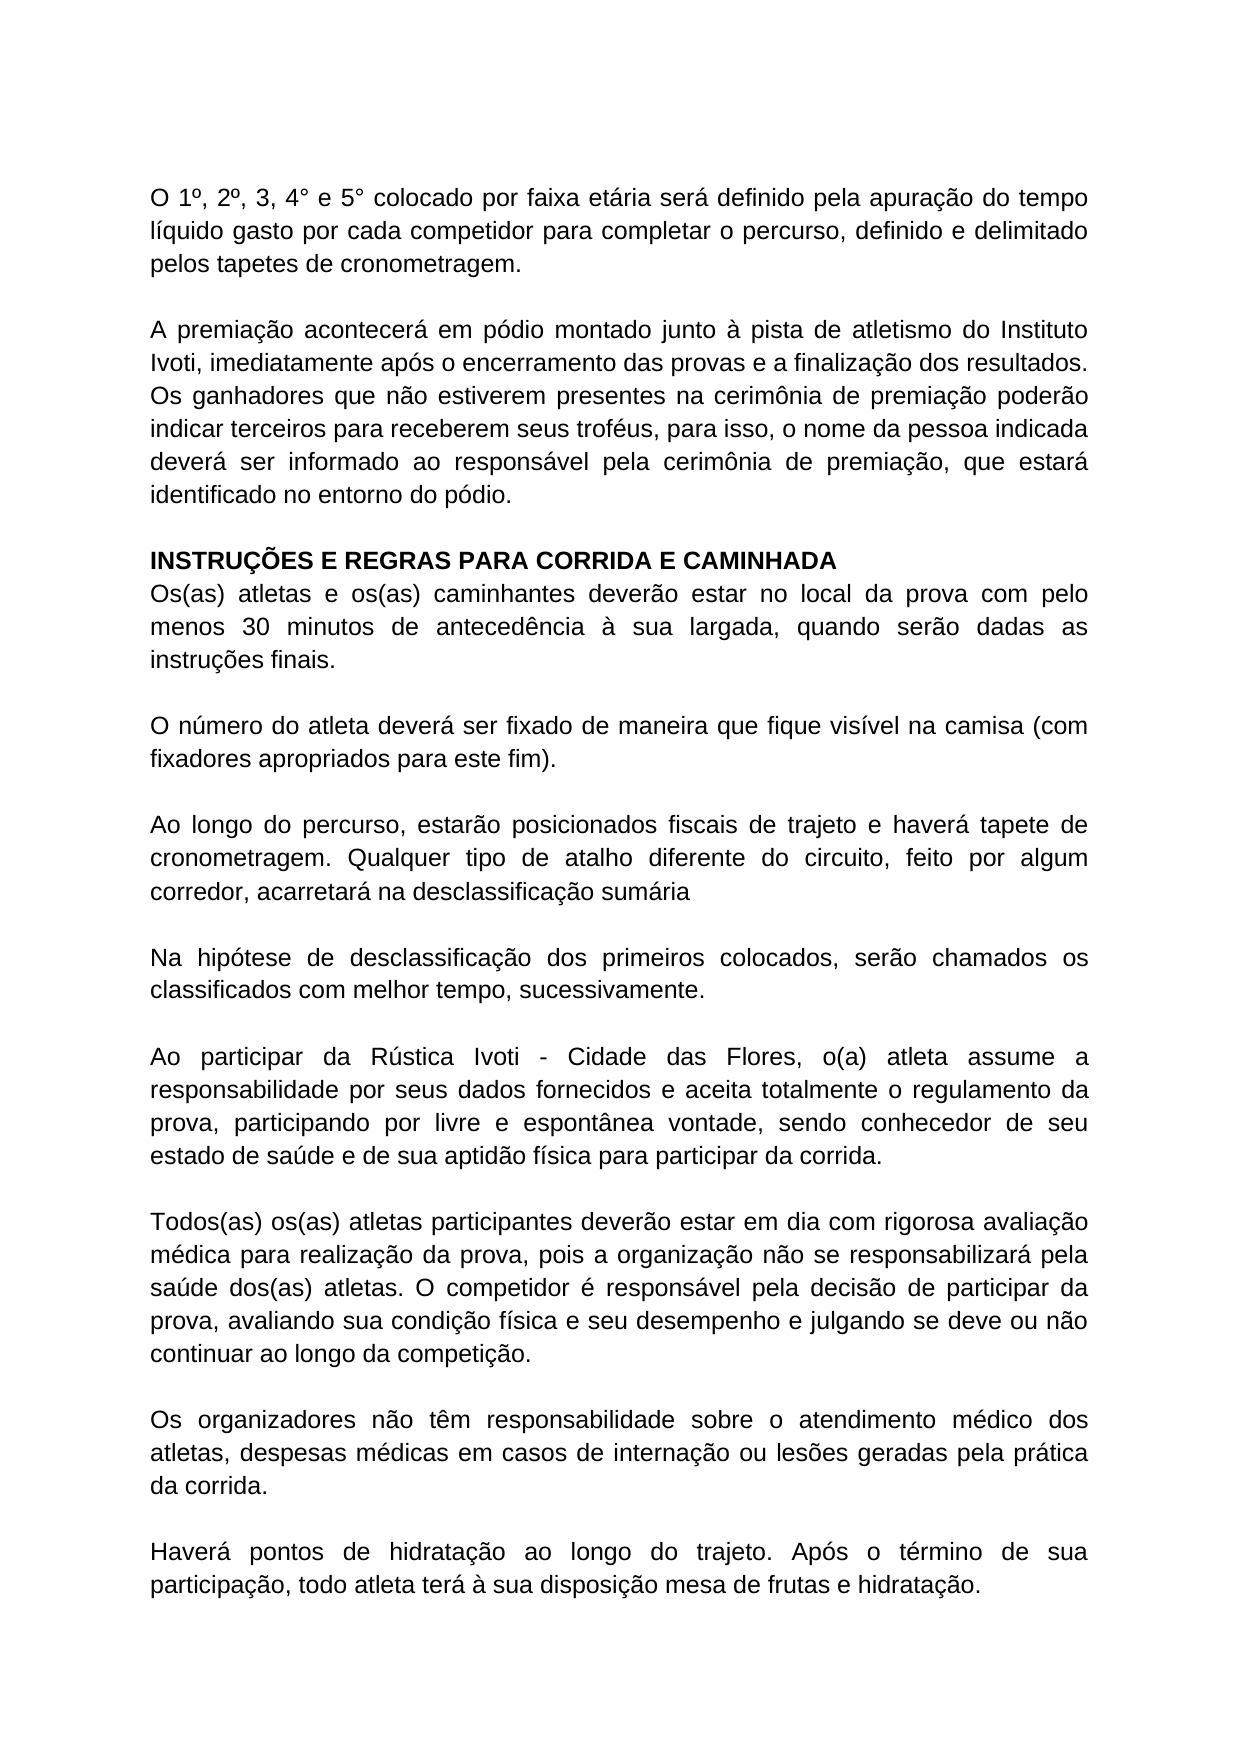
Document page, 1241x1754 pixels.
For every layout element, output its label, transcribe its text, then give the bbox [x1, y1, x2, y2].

text Os organizadores não têm responsabilidade sobre o atendimento médico dos atletas, despesas médicas em casos de internação ou lesões geradas pela prática da corrida. [150, 1405, 1090, 1499]
text INSTRUÇÕES E REGRAS PARA CORRIDA E CAMINHADA [150, 546, 1090, 575]
text Ao longo do percurso, estarão posicionados fiscais de trajeto e haverá tapete de cronometragem. Qualquer tipo de atalho diferente do circuito, feito por algum corredor, acarretará na desclassificação sumária [150, 810, 1090, 905]
text Haverá pontos de hidratação ao longo do trajeto. Após o término de sua participação, todo atleta terá à sua disposição mesa de frutas e hidratação. [150, 1537, 1090, 1599]
text O número do atleta deverá ser fixado de maneira que fique visível na camisa (com fixadores apropriados para este fim). [150, 711, 1090, 773]
text Ao participar da Rústica Ivoti - Cidade das Flores, o(a) atleta assume a responsabilidade por seus dados fornecidos e aceita totalmente o regulamento da prova, participando por livre e espontânea vontade, sendo conhecedor de seu estado de saúde e de sua aptidão física para participar da corrida. [150, 1042, 1090, 1169]
text Todos(as) os(as) atletas participantes deverão estar em dia com rigorosa avaliação médica para realização da prova, pois a organização não se responsabilizará pela saúde dos(as) atletas. O competidor é responsável pela decisão de participar da prova, avaliando sua condição física e seu desempenho e julgando se deve ou não continuar ao longo da competição. [150, 1207, 1090, 1367]
text A premiação acontecerá em pódio montado junto à pista de atletismo do Instituto Ivoti, imediatamente após o encerramento das provas e a finalização dos resultados. Os ganhadores que não estiverem presentes na cerimônia de premiação poderão indicar terceiros para receberem seus troféus, para isso, o nome da pessoa indicada deverá ser informado ao responsável pela cerimônia de premiação, que estará identificado no entorno do pódio. [150, 315, 1090, 509]
text Na hipótese de desclassificação dos primeiros colocados, serão chamados os classificados com melhor tempo, sucessivamente. [150, 942, 1090, 1004]
text O 1º, 2º, 3, 4° e 5° colocado por faixa etária será definido pela apuração do tempo líquido gasto por cada competidor para completar o percurso, definido e delimitado pelos tapetes de cronometragem. [150, 183, 1090, 278]
text Os(as) atletas e os(as) caminhantes deverão estar no local da prova com pelo menos 30 minutos de antecedência à sua largada, quando serão dadas as instruções finais. [150, 579, 1090, 674]
